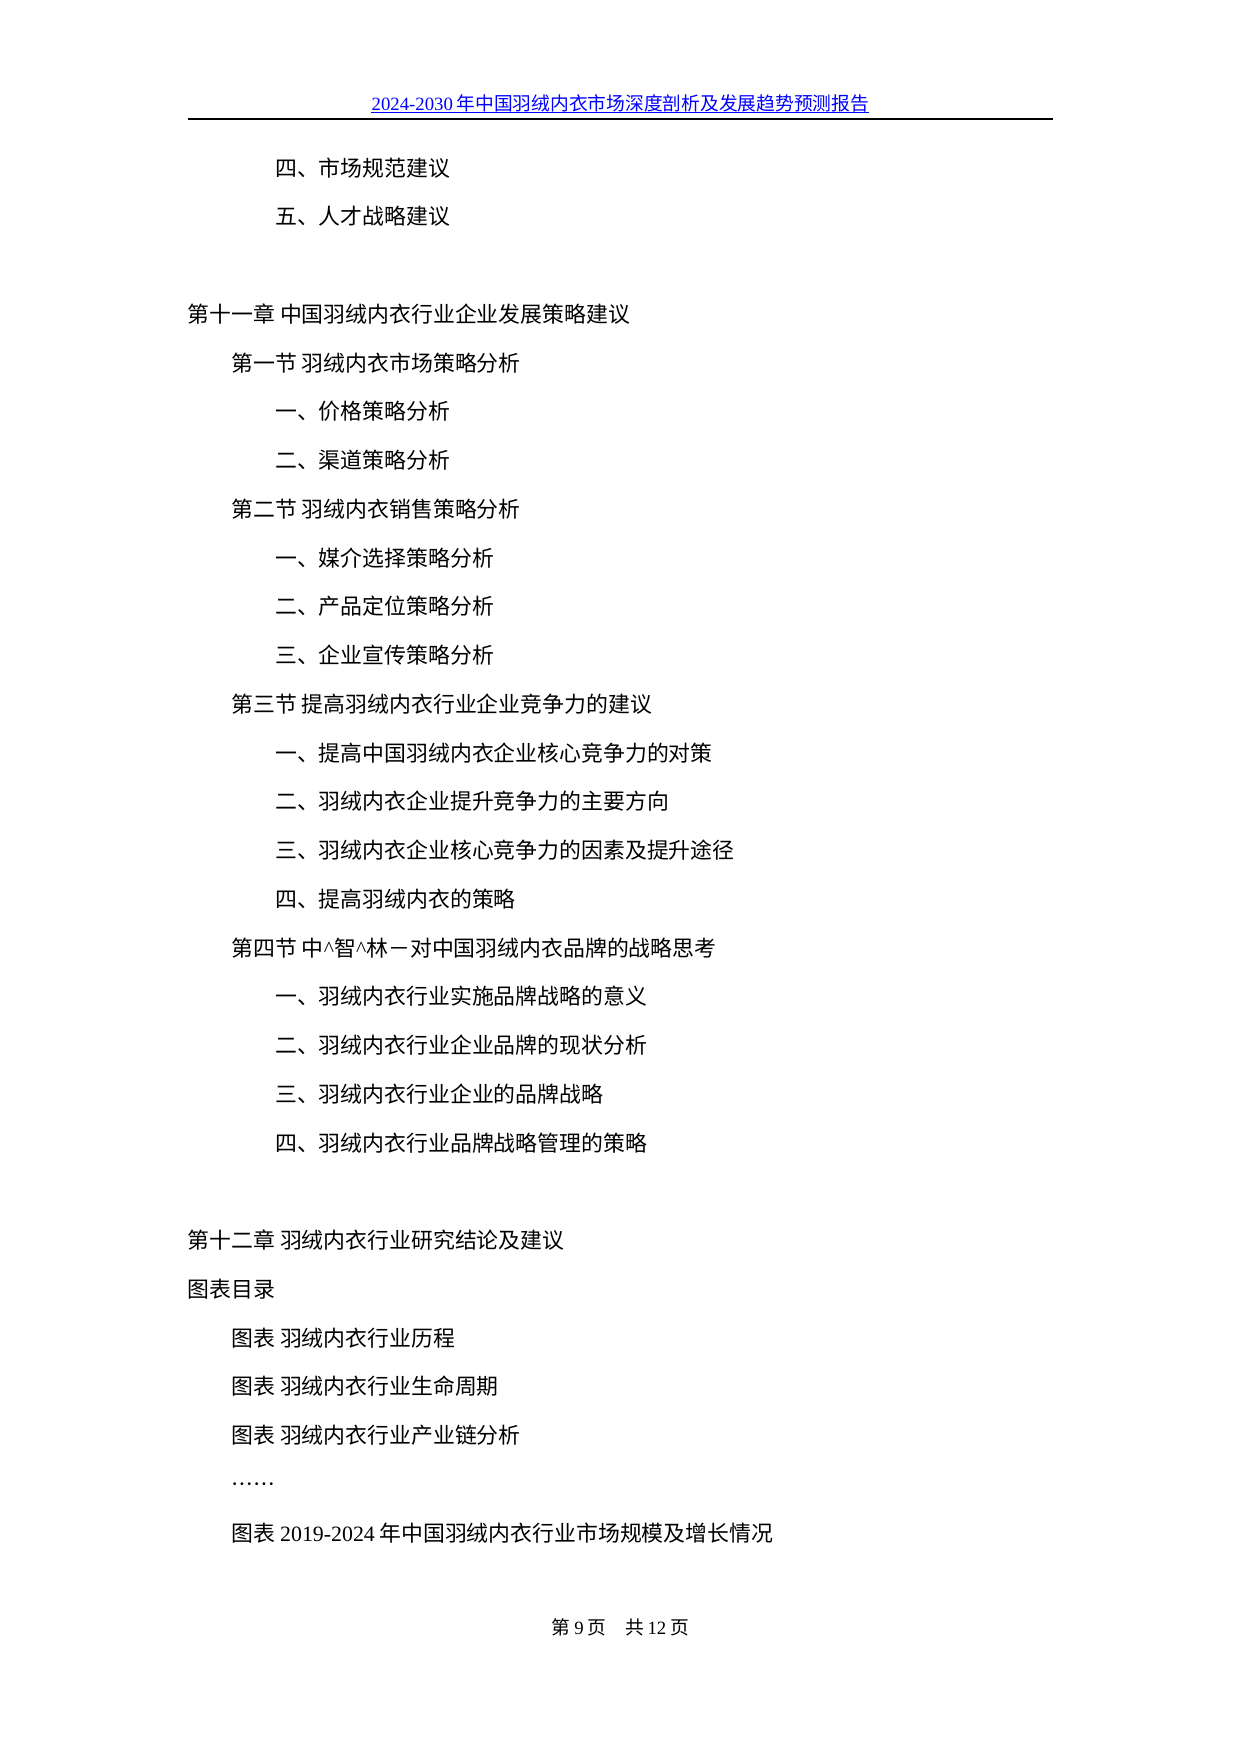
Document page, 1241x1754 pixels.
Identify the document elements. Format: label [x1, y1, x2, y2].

text [187, 150, 1053, 1548]
